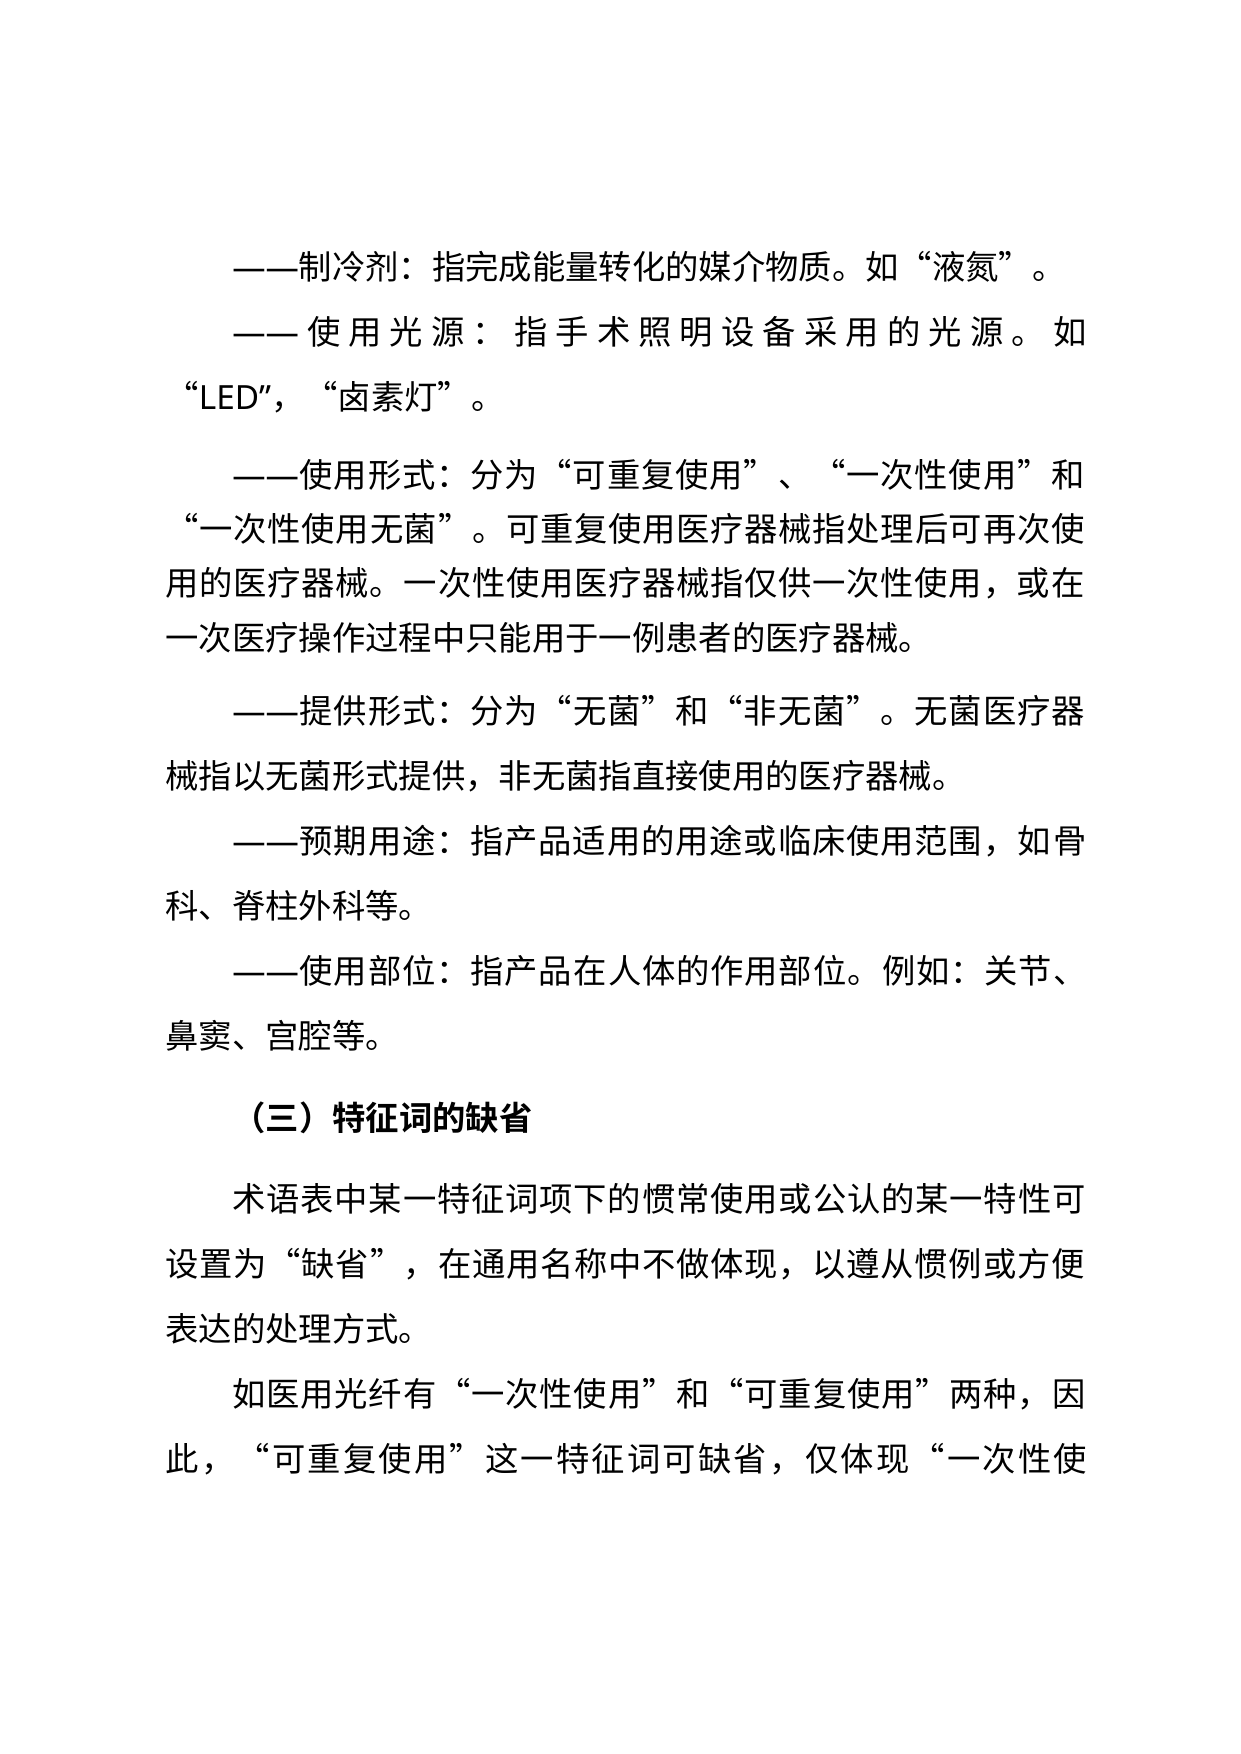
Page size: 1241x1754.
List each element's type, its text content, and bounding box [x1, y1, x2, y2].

text ——提供形式：分为“无菌”和“非无菌”。无菌医疗器械指以无菌形式提供，非无菌指直接使用的医疗器械。 [165, 677, 1087, 807]
text ——预期用途：指产品适用的用途或临床使用范围，如骨科、脊柱外科等。 [165, 807, 1087, 937]
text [165, 1359, 1087, 1489]
text ——使用形式：分为“可重复使用”、“一次性使用”和“一次性使用无菌”。可重复使用医疗器械指处理后可再次使用的医疗器械。一次性使用医疗器械指仅供一次性使用，或在一次医疗操作过程中只能用于一例患者的医疗器械。 [165, 444, 1087, 661]
text ——制冷剂：指完成能量转化的媒介物质。如“液氮”。 [165, 233, 1087, 298]
text （三）特征词的缺省 [165, 1083, 1087, 1148]
text ——使用光源：指手术照明设备采用的光源。如“LED”，“卤素灯”。 [165, 298, 1087, 428]
text 术语表中某一特征词项下的惯常使用或公认的某一特性可设置为“缺省”，在通用名称中不做体现，以遵从惯例或方便表达的处理方式。 [165, 1164, 1087, 1359]
text ——使用部位：指产品在人体的作用部位。例如：关节、鼻窦、宫腔等。 [165, 937, 1087, 1067]
